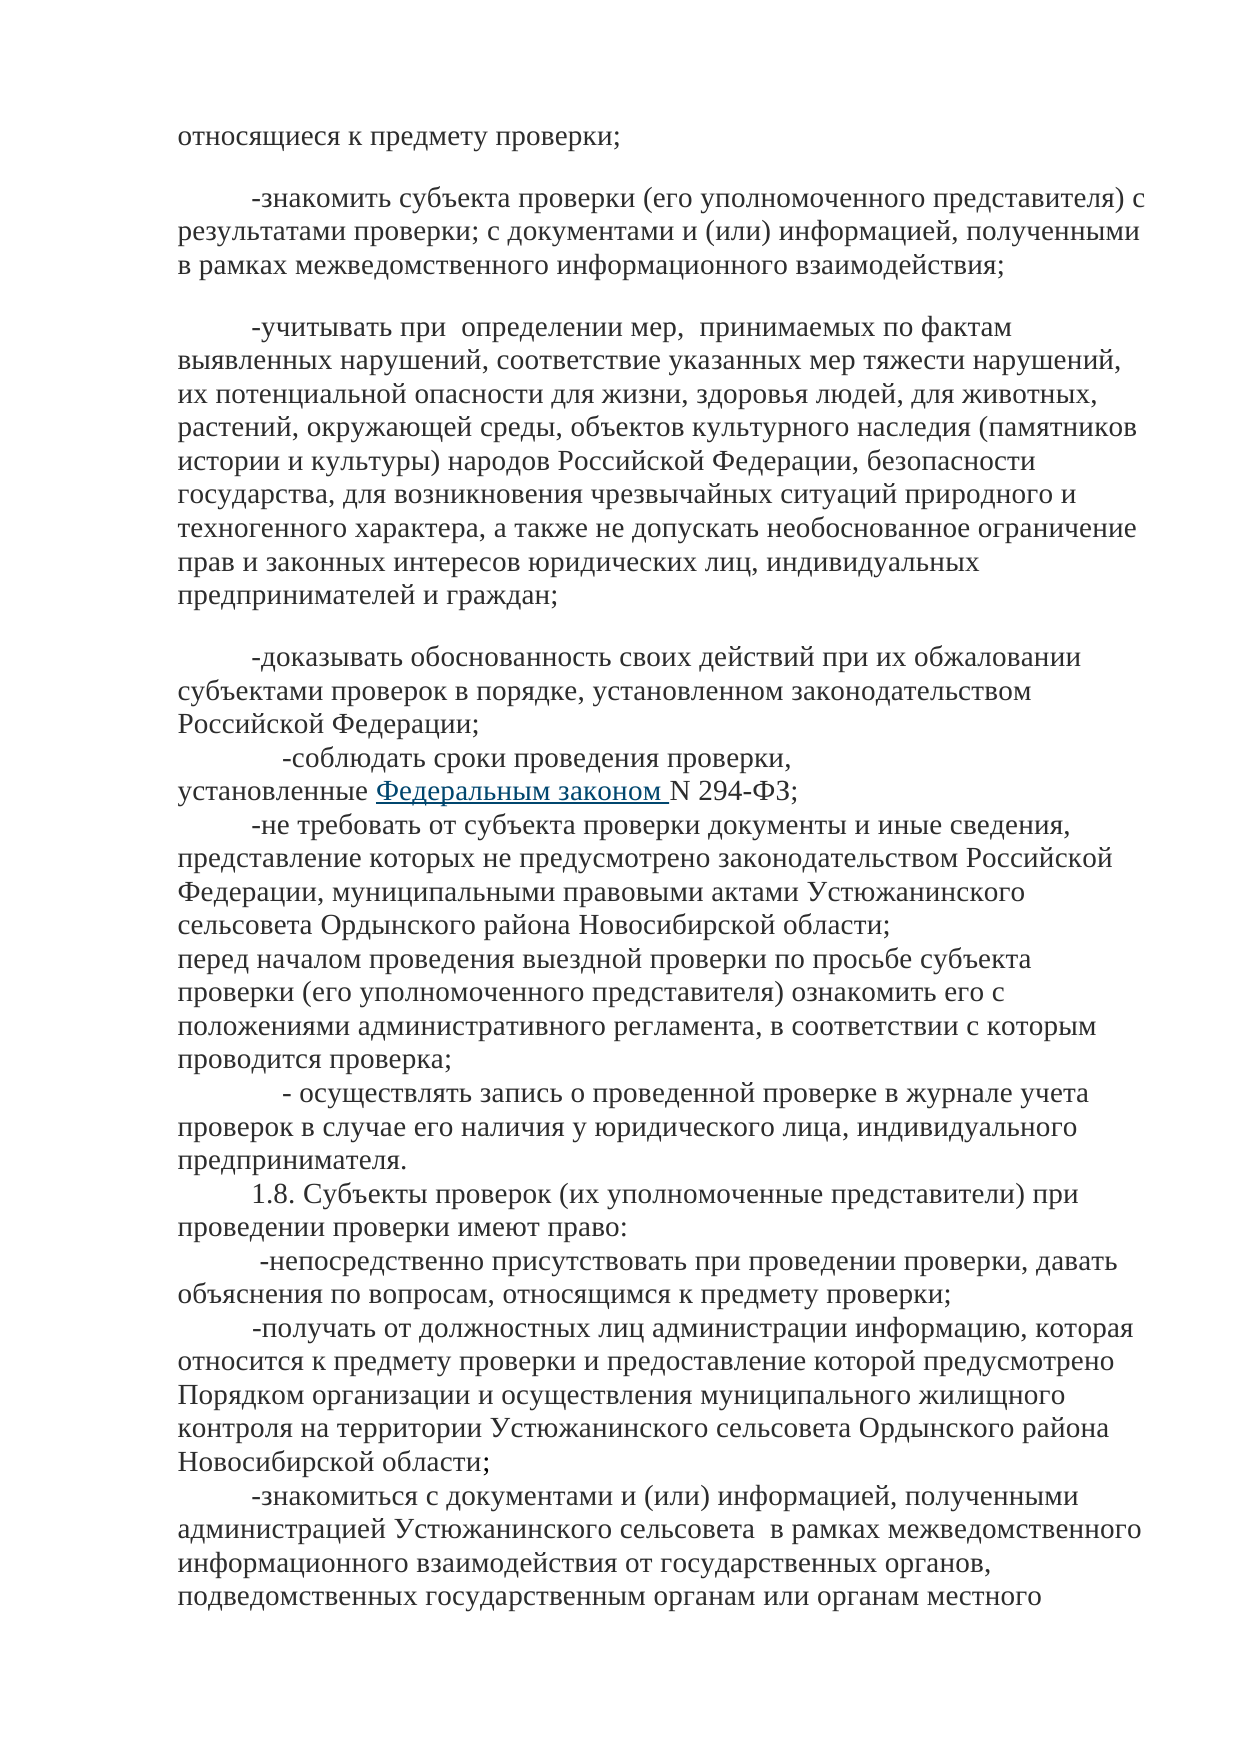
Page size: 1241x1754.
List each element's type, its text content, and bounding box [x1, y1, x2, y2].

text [177, 1478, 1152, 1612]
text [177, 118, 1152, 180]
text -знакомить субъекта проверки (его уполномоченного представителя) с результатами проверки; с документами и (или) информацией, полученными в рамках межведомственного информационного взаимодействия; [177, 180, 1152, 309]
text -учитывать при определении мер, принимаемых по фактам выявленных нарушений, соответствие указанных мер тяжести нарушений, их потенциальной опасности для жизни, здоровья людей, для животных, растений, окружающей среды, объектов культурного наследия (памятников истории и культуры) народов Российской Федерации, безопасности государства, для возникновения чрезвычайных ситуаций природного и техногенного характера, а также не допускать необоснованное ограничение прав и законных интересов юридических лиц, индивидуальных предпринимателей и граждан; [177, 309, 1152, 639]
text 1.8. Субъекты проверок (их уполномоченные представители) при проведении проверки имеют право: -непосредственно присутствовать при проведении проверки, давать объяснения по вопросам, относящимся к предмету проверки; -получать от должностных лиц администрации информацию, которая относится к предмету проверки и предоставление которой предусмотрено Порядком организации и осуществления муниципального жилищного контроля на территории Устюжанинского сельсовета Ордынского района Новосибирской области; [177, 1176, 1152, 1478]
text -не требовать от субъекта проверки документы и иные сведения, представление которых не предусмотрено законодательством Российской Федерации, муниципальными правовыми актами Устюжанинского сельсовета Ордынского района Новосибирской области; перед началом проведения выездной проверки по просьбе субъекта проверки (его уполномоченного представителя) ознакомить его с положениями административного регламента, в соответствии с которым проводится проверка; - осуществлять запись о проведенной проверке в журнале учета проверок в случае его наличия у юридического лица, индивидуального предпринимателя. [177, 807, 1152, 1176]
text -доказывать обоснованность своих действий при их обжаловании субъектами проверок в порядке, установленном законодательством Российской Федерации; -соблюдать сроки проведения проверки, установленные Федеральным законом N 294-ФЗ; [177, 639, 1152, 807]
